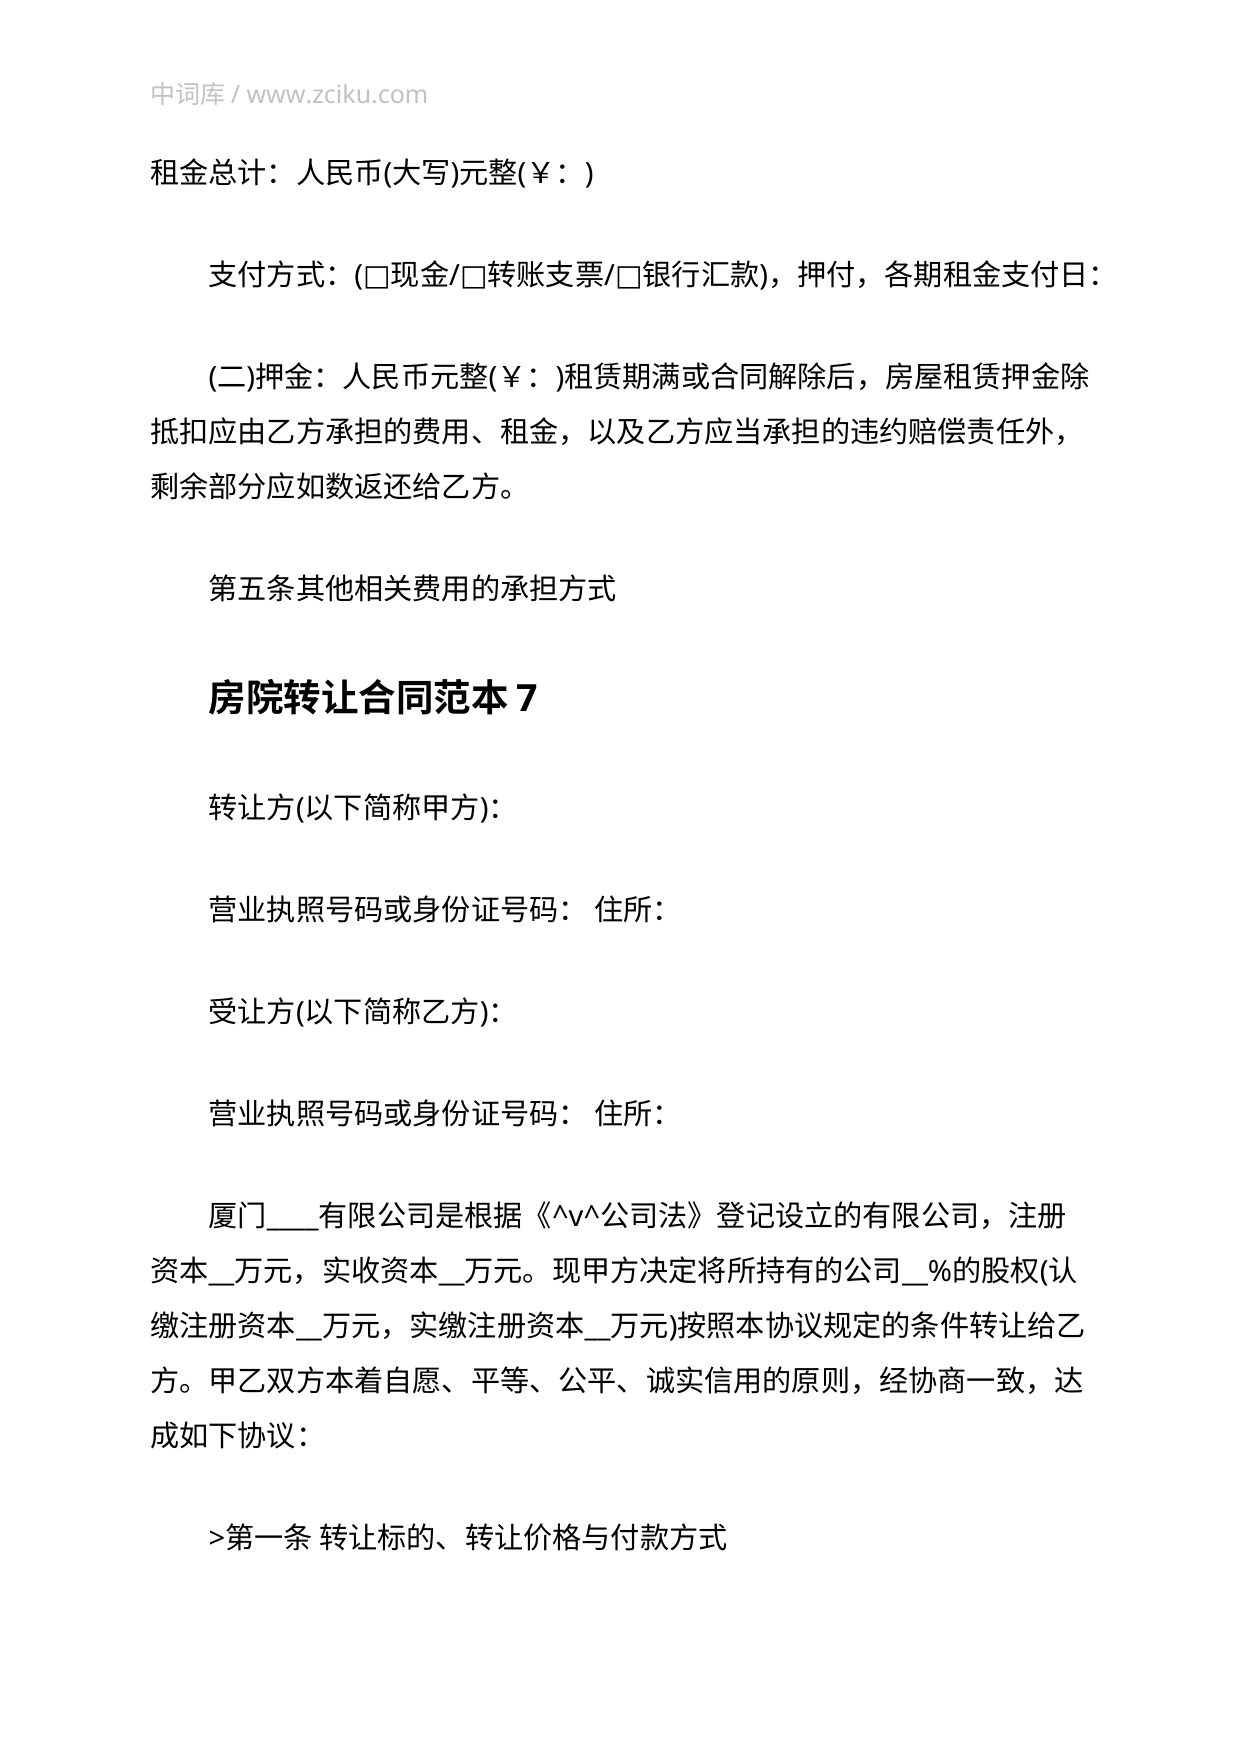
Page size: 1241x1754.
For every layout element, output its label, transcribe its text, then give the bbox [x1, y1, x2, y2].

text 厦门____有限公司是根据《^v^公司法》登记设立的有限公司，注册资本__万元，实收资本__万元。现甲方决定将所持有的公司__%的股权(认缴注册资本__万元，实缴注册资本__万元)按照本协议规定的条件转让给乙方。甲乙双方本着自愿、平等、公平、诚实信用的原则，经协商一致，达成如下协议： [150, 1192, 1090, 1455]
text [150, 150, 1090, 192]
text >第一条 转让标的、转让价格与付款方式 [150, 1514, 1090, 1557]
text 支付方式：(□现金/□转账支票/□银行汇款)，押付，各期租金支付日： [150, 252, 1090, 294]
text 受让方(以下简称乙方)： [150, 989, 1090, 1031]
text 房院转让合同范本7 [150, 667, 1090, 722]
text 营业执照号码或身份证号码： 住所： [150, 1091, 1090, 1133]
text 营业执照号码或身份证号码： 住所： [150, 887, 1090, 929]
text (二)押金：人民币元整(￥：)租赁期满或合同解除后，房屋租赁押金除抵扣应由乙方承担的费用、租金，以及乙方应当承担的违约赔偿责任外，剩余部分应如数返还给乙方。 [150, 354, 1090, 506]
text 转让方(以下简称甲方)： [150, 785, 1090, 827]
text 第五条其他相关费用的承担方式 [150, 566, 1090, 608]
